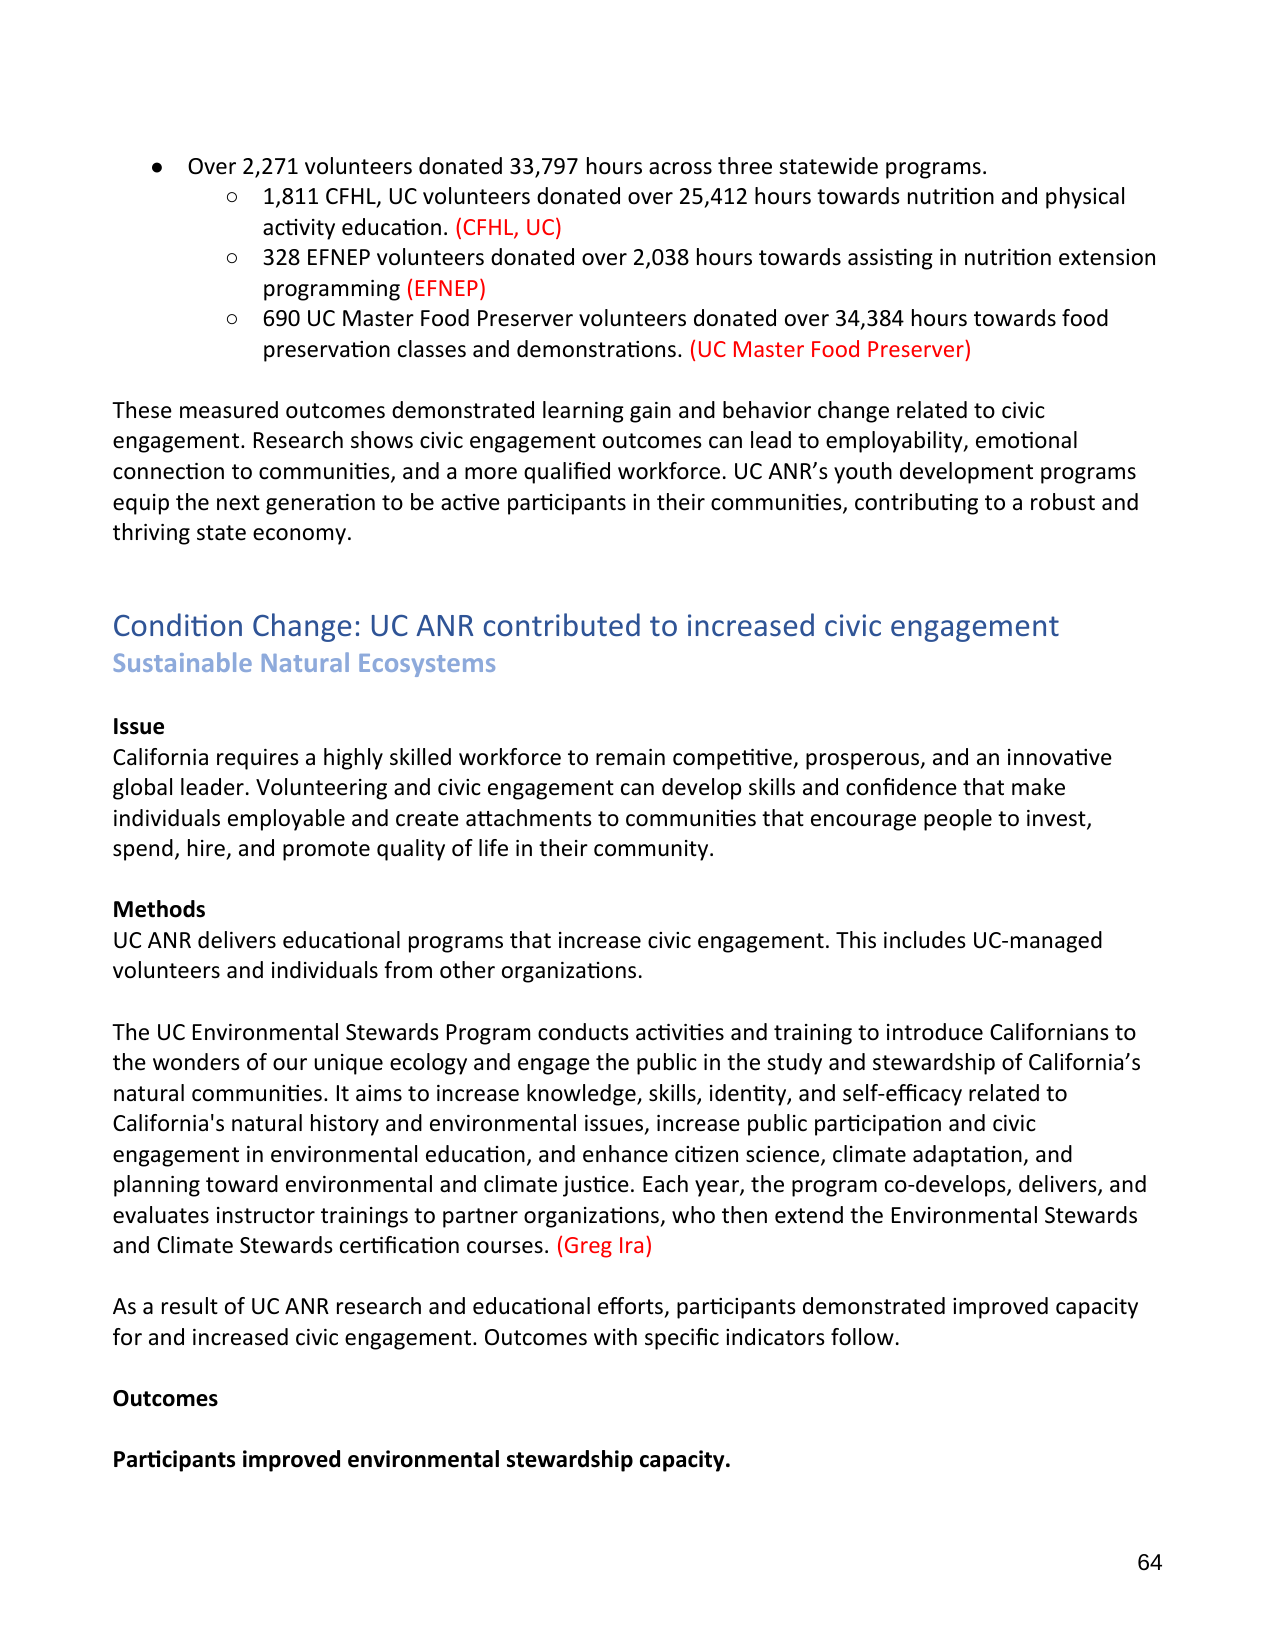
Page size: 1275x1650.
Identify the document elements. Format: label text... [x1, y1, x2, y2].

text California requires a highly skilled workforce to remain competitive, prosperous, and an innovative global leader. Volunteering and civic engagement can develop skills and confidence that make individuals employable and create attachments to communities that encourage people to invest, spend, hire, and promote quality of life in their community. [112, 741, 1162, 863]
text Outcomes [112, 1382, 1162, 1412]
text Issue [112, 711, 1162, 741]
text Condition Change: UC ANR contributed to increased civic engagement [112, 604, 1162, 644]
text Methods UC ANR delivers educational programs that increase civic engagement. This includes UC-managed volunteers and individuals from other organizations. [112, 894, 1162, 985]
text As a result of UC ANR research and educational efforts, participants demonstrated improved capacity for and increased civic engagement. Outcomes with specific indicators follow. [112, 1290, 1162, 1351]
text Participants improved environmental stewardship capacity. [112, 1443, 1162, 1473]
list 1,811 CFHL, UC volunteers donated over 25,412 hours towards nutrition and physical activity education. (CFHL, UC) [225, 181, 1162, 242]
text Sustainable Natural Ecosystems [112, 644, 1162, 680]
text These measured outcomes demonstrated learning gain and behavior change related to civic engagement. Research shows civic engagement outcomes can lead to employability, emotional connection to communities, and a more qualified workforce. UC ANR’s youth development programs equip the next generation to be active participants in their communities, contributing to a robust and thriving state economy. [112, 394, 1162, 547]
list 328 EFNEP volunteers donated over 2,038 hours towards assisting in nutrition extension programming (EFNEP) [225, 242, 1162, 303]
list 690 UC Master Food Preserver volunteers donated over 34,384 hours towards food preservation classes and demonstrations. (UC Master Food Preserver) [225, 303, 1162, 364]
text The UC Environmental Stewards Program conducts activities and training to introduce Californians to the wonders of our unique ecology and engage the public in the study and stewardship of California’s natural communities. It aims to increase knowledge, skills, identity, and self-efficacy related to California's natural history and environmental issues, increase public participation and civic engagement in environmental education, and enhance citizen science, climate adaptation, and planning toward environmental and climate justice. Each year, the program co-develops, delivers, and evaluates instructor trainings to partner organizations, who then extend the Environmental Stewards and Climate Stewards certification courses. (Greg Ira) [112, 1016, 1162, 1260]
list Over 2,271 volunteers donated 33,797 hours across three statewide programs. [150, 150, 1162, 181]
